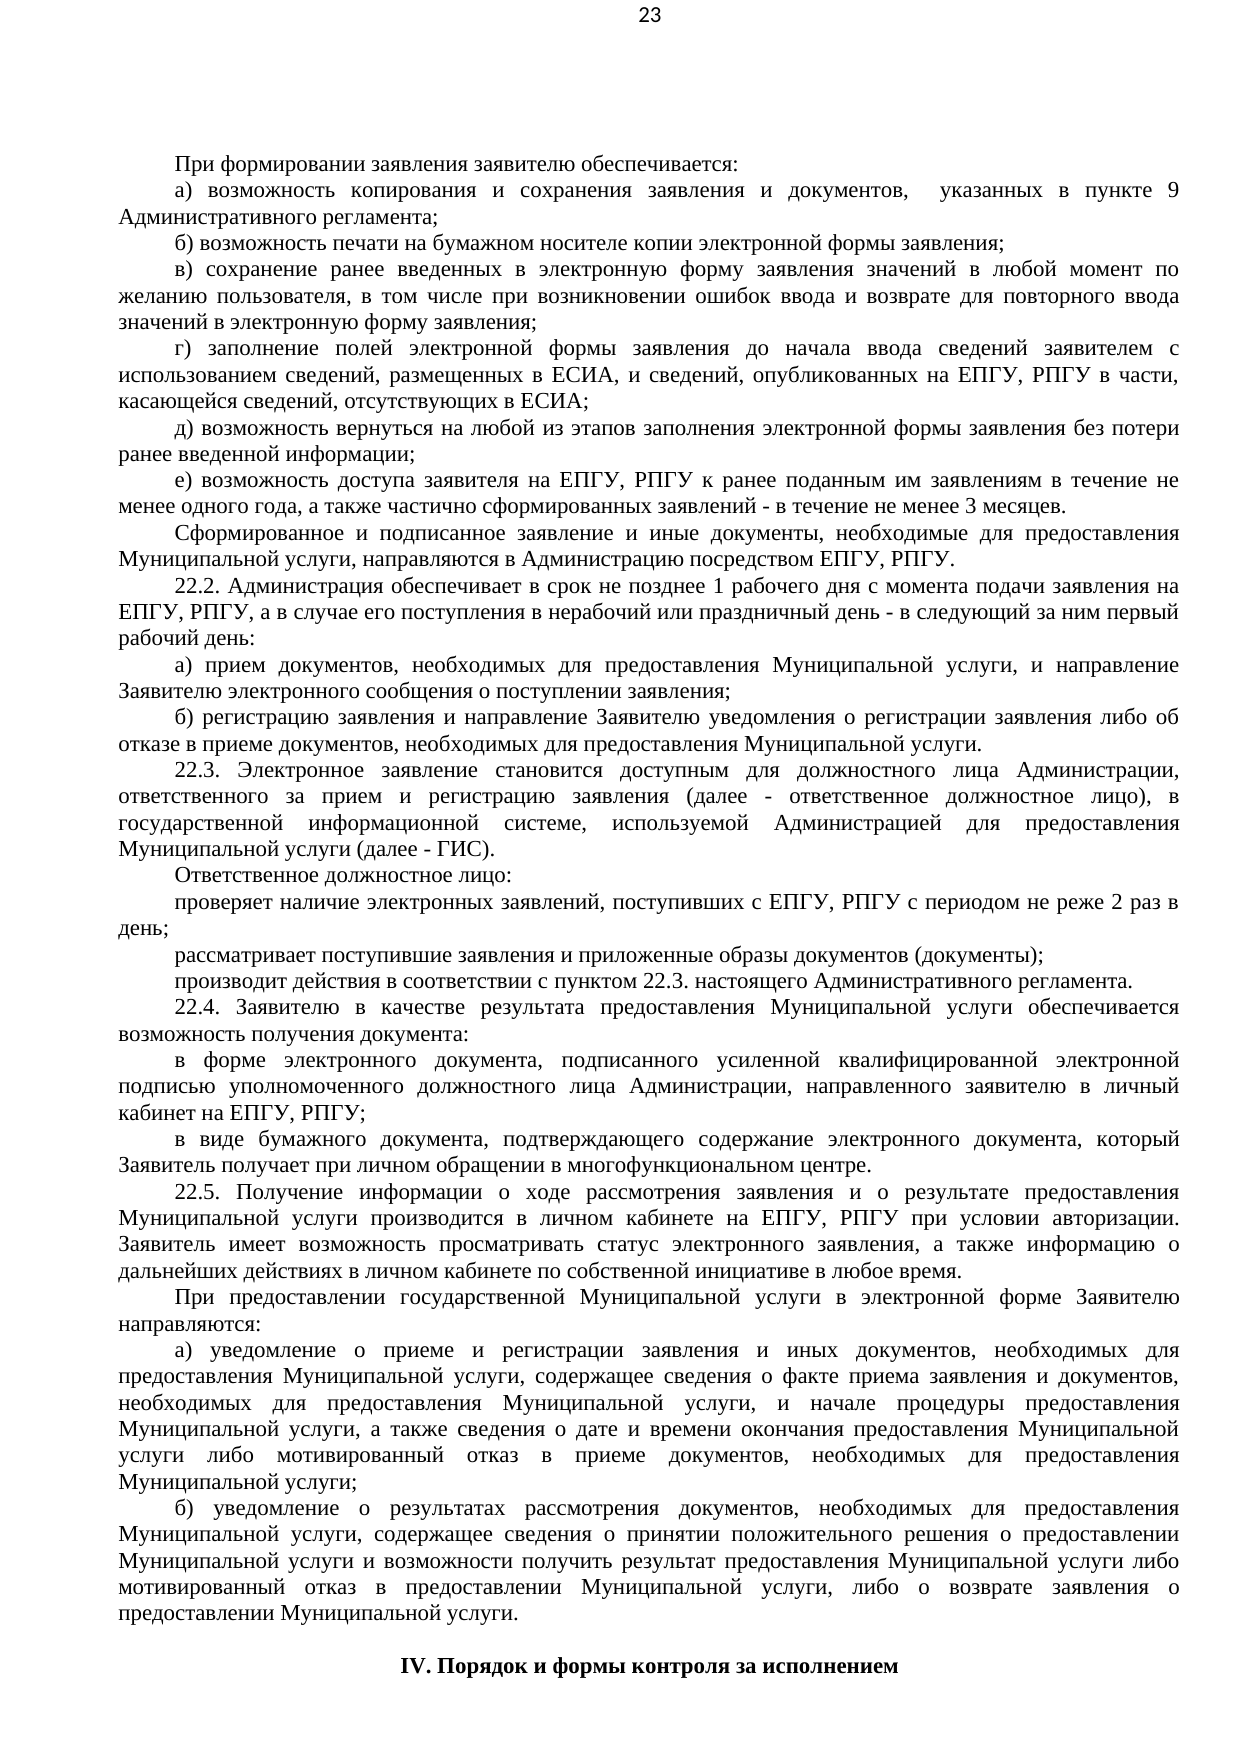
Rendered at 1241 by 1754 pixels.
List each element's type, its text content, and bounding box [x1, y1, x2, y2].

text д) возможность вернуться на любой из этапов заполнения электронной формы заявления без потери ранее введенной информации; [118, 413, 1181, 466]
text IV. Порядок и формы контроля за исполнением [118, 1652, 1181, 1678]
text Ответственное должностное лицо: [118, 862, 1181, 888]
text При формировании заявления заявителю обеспечивается: [118, 150, 1181, 176]
text в) сохранение ранее введенных в электронную форму заявления значений в любой момент по желанию пользователя, в том числе при возникновении ошибок ввода и возврате для повторного ввода значений в электронную форму заявления; [118, 255, 1181, 334]
text При предоставлении государственной Муниципальной услуги в электронной форме Заявителю направляются: [118, 1283, 1181, 1336]
text проверяет наличие электронных заявлений, поступивших с ЕПГУ, РПГУ с периодом не реже 2 раз в день; [118, 888, 1181, 941]
text Сформированное и подписанное заявление и иные документы, необходимые для предоставления Муниципальной услуги, направляются в Администрацию посредством ЕПГУ, РПГУ. [118, 519, 1181, 572]
text в виде бумажного документа, подтверждающего содержание электронного документа, который Заявитель получает при личном обращении в многофункциональном центре. [118, 1125, 1181, 1178]
text б) возможность печати на бумажном носителе копии электронной формы заявления; [118, 229, 1181, 255]
text 22.5. Получение информации о ходе рассмотрения заявления и о результате предоставления Муниципальной услуги производится в личном кабинете на ЕПГУ, РПГУ при условии авторизации. Заявитель имеет возможность просматривать статус электронного заявления, а также информацию о дальнейших действиях в личном кабинете по собственной инициативе в любое время. [118, 1178, 1181, 1283]
text а) прием документов, необходимых для предоставления Муниципальной услуги, и направление Заявителю электронного сообщения о поступлении заявления; [118, 651, 1181, 703]
text производит действия в соответствии с пунктом 22.3. настоящего Административного регламента. [118, 967, 1181, 993]
text 22.2. Администрация обеспечивает в срок не позднее 1 рабочего дня с момента подачи заявления на ЕПГУ, РПГУ, а в случае его поступления в нерабочий или праздничный день - в следующий за ним первый рабочий день: [118, 572, 1181, 651]
text е) возможность доступа заявителя на ЕПГУ, РПГУ к ранее поданным им заявлениям в течение не менее одного года, а также частично сформированных заявлений - в течение не менее 3 месяцев. [118, 466, 1181, 519]
text а) возможность копирования и сохранения заявления и документов, указанных в пункте 9 Административного регламента; [118, 176, 1181, 229]
text рассматривает поступившие заявления и приложенные образы документов (документы); [118, 941, 1181, 967]
text г) заполнение полей электронной формы заявления до начала ввода сведений заявителем с использованием сведений, размещенных в ЕСИА, и сведений, опубликованных на ЕПГУ, РПГУ в части, касающейся сведений, отсутствующих в ЕСИА; [118, 334, 1181, 413]
text 22.4. Заявителю в качестве результата предоставления Муниципальной услуги обеспечивается возможность получения документа: [118, 993, 1181, 1046]
text а) уведомление о приеме и регистрации заявления и иных документов, необходимых для предоставления Муниципальной услуги, содержащее сведения о факте приема заявления и документов, необходимых для предоставления Муниципальной услуги, и начале процедуры предоставления Муниципальной услуги, а также сведения о дате и времени окончания предоставления Муниципальной услуги либо мотивированный отказ в приеме документов, необходимых для предоставления Муниципальной услуги; [118, 1336, 1181, 1494]
text в форме электронного документа, подписанного усиленной квалифицированной электронной подписью уполномоченного должностного лица Администрации, направленного заявителю в личный кабинет на ЕПГУ, РПГУ; [118, 1046, 1181, 1125]
text б) уведомление о результатах рассмотрения документов, необходимых для предоставления Муниципальной услуги, содержащее сведения о принятии положительного решения о предоставлении Муниципальной услуги и возможности получить результат предоставления Муниципальной услуги либо мотивированный отказ в предоставлении Муниципальной услуги, либо о возврате заявления о предоставлении Муниципальной услуги. [118, 1494, 1181, 1626]
text б) регистрацию заявления и направление Заявителю уведомления о регистрации заявления либо об отказе в приеме документов, необходимых для предоставления Муниципальной услуги. [118, 703, 1181, 756]
text 22.3. Электронное заявление становится доступным для должностного лица Администрации, ответственного за прием и регистрацию заявления (далее - ответственное должностное лицо), в государственной информационной системе, используемой Администрацией для предоставления Муниципальной услуги (далее - ГИС). [118, 756, 1181, 862]
